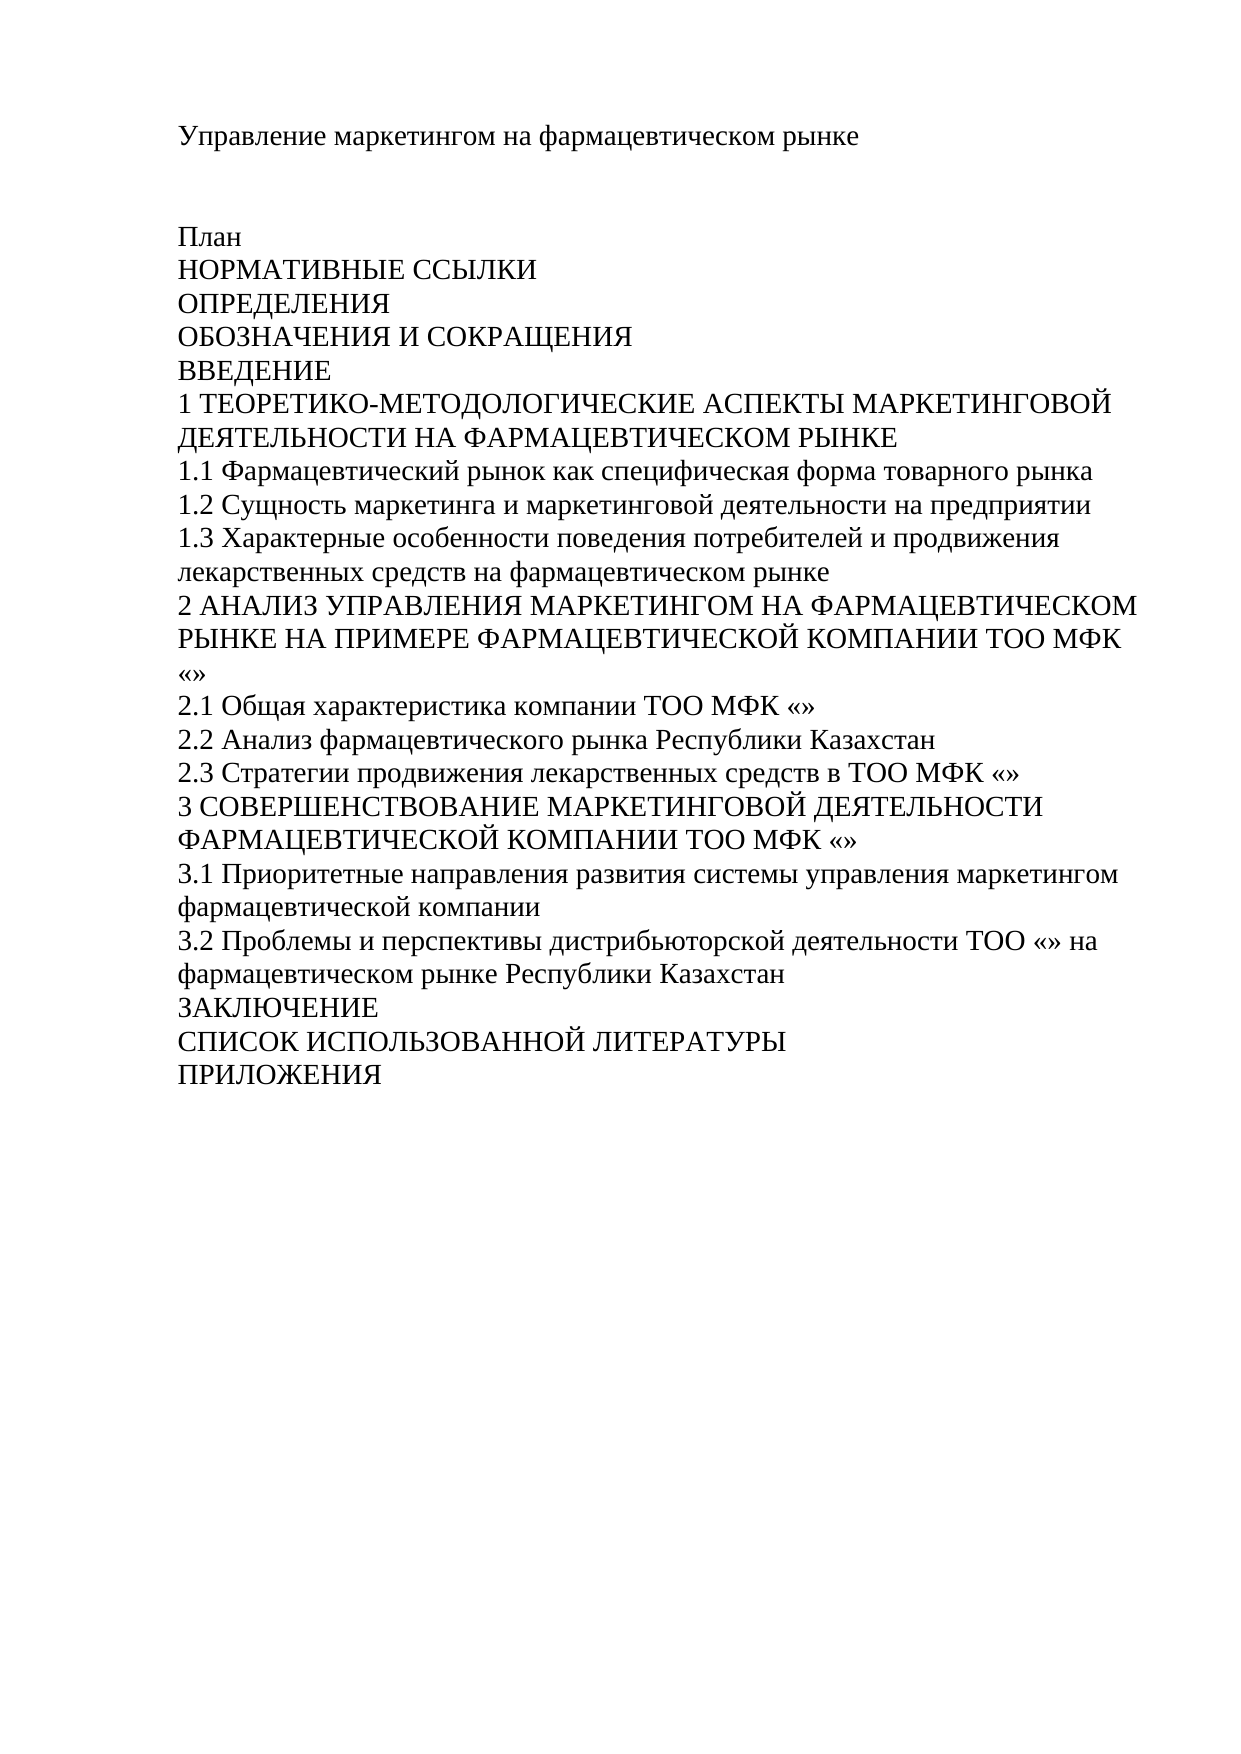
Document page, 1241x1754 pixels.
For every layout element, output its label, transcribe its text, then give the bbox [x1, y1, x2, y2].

text СПИСОК ИСПОЛЬЗОВАННОЙ ЛИТЕРАТУРЫ [177, 1024, 1152, 1057]
text 2.1 Общая характеристика компании ТОО МФК «» [177, 688, 1152, 722]
text 3 СОВЕРШЕНСТВОВАНИЕ МАРКЕТИНГОВОЙ ДЕЯТЕЛЬНОСТИ ФАРМАЦЕВТИЧЕСКОЙ КОМПАНИИ ТОО МФК «» [177, 789, 1152, 856]
text ПРИЛОЖЕНИЯ [177, 1057, 1152, 1091]
text 3.2 Проблемы и перспективы дистрибьюторской деятельности ТОО «» на фармацевтическом рынке Республики Казахстан [177, 923, 1152, 990]
text ВВЕДЕНИЕ [177, 353, 1152, 386]
text 2 АНАЛИЗ УПРАВЛЕНИЯ МАРКЕТИНГОМ НА ФАРМАЦЕВТИЧЕСКОМ РЫНКЕ НА ПРИМЕРЕ ФАРМАЦЕВТИЧЕСКОЙ КОМПАНИИ ТОО МФК «» [177, 588, 1152, 688]
text План [177, 219, 1152, 252]
text НОРМАТИВНЫЕ ССЫЛКИ [177, 252, 1152, 286]
text 2.2 Анализ фармацевтического рынка Республики Казахстан [177, 722, 1152, 755]
text ОБОЗНАЧЕНИЯ И СОКРАЩЕНИЯ [177, 319, 1152, 353]
text 1.2 Сущность маркетинга и маркетинговой деятельности на предприятии [177, 487, 1152, 521]
text Управление маркетингом на фармацевтическом рынке [177, 118, 1152, 152]
text 2.3 Стратегии продвижения лекарственных средств в ТОО МФК «» [177, 755, 1152, 789]
text 1.1 Фармацевтический рынок как специфическая форма товарного рынка [177, 453, 1152, 487]
text 3.1 Приоритетные направления развития системы управления маркетингом фармацевтической компании [177, 856, 1152, 923]
text 1 ТЕОРЕТИКО-МЕТОДОЛОГИЧЕСКИЕ АСПЕКТЫ МАРКЕТИНГОВОЙ ДЕЯТЕЛЬНОСТИ НА ФАРМАЦЕВТИЧЕСКОМ РЫНКЕ [177, 386, 1152, 453]
text ЗАКЛЮЧЕНИЕ [177, 990, 1152, 1024]
text ОПРЕДЕЛЕНИЯ [177, 286, 1152, 319]
text 1.3 Характерные особенности поведения потребителей и продвижения лекарственных средств на фармацевтическом рынке [177, 521, 1152, 588]
